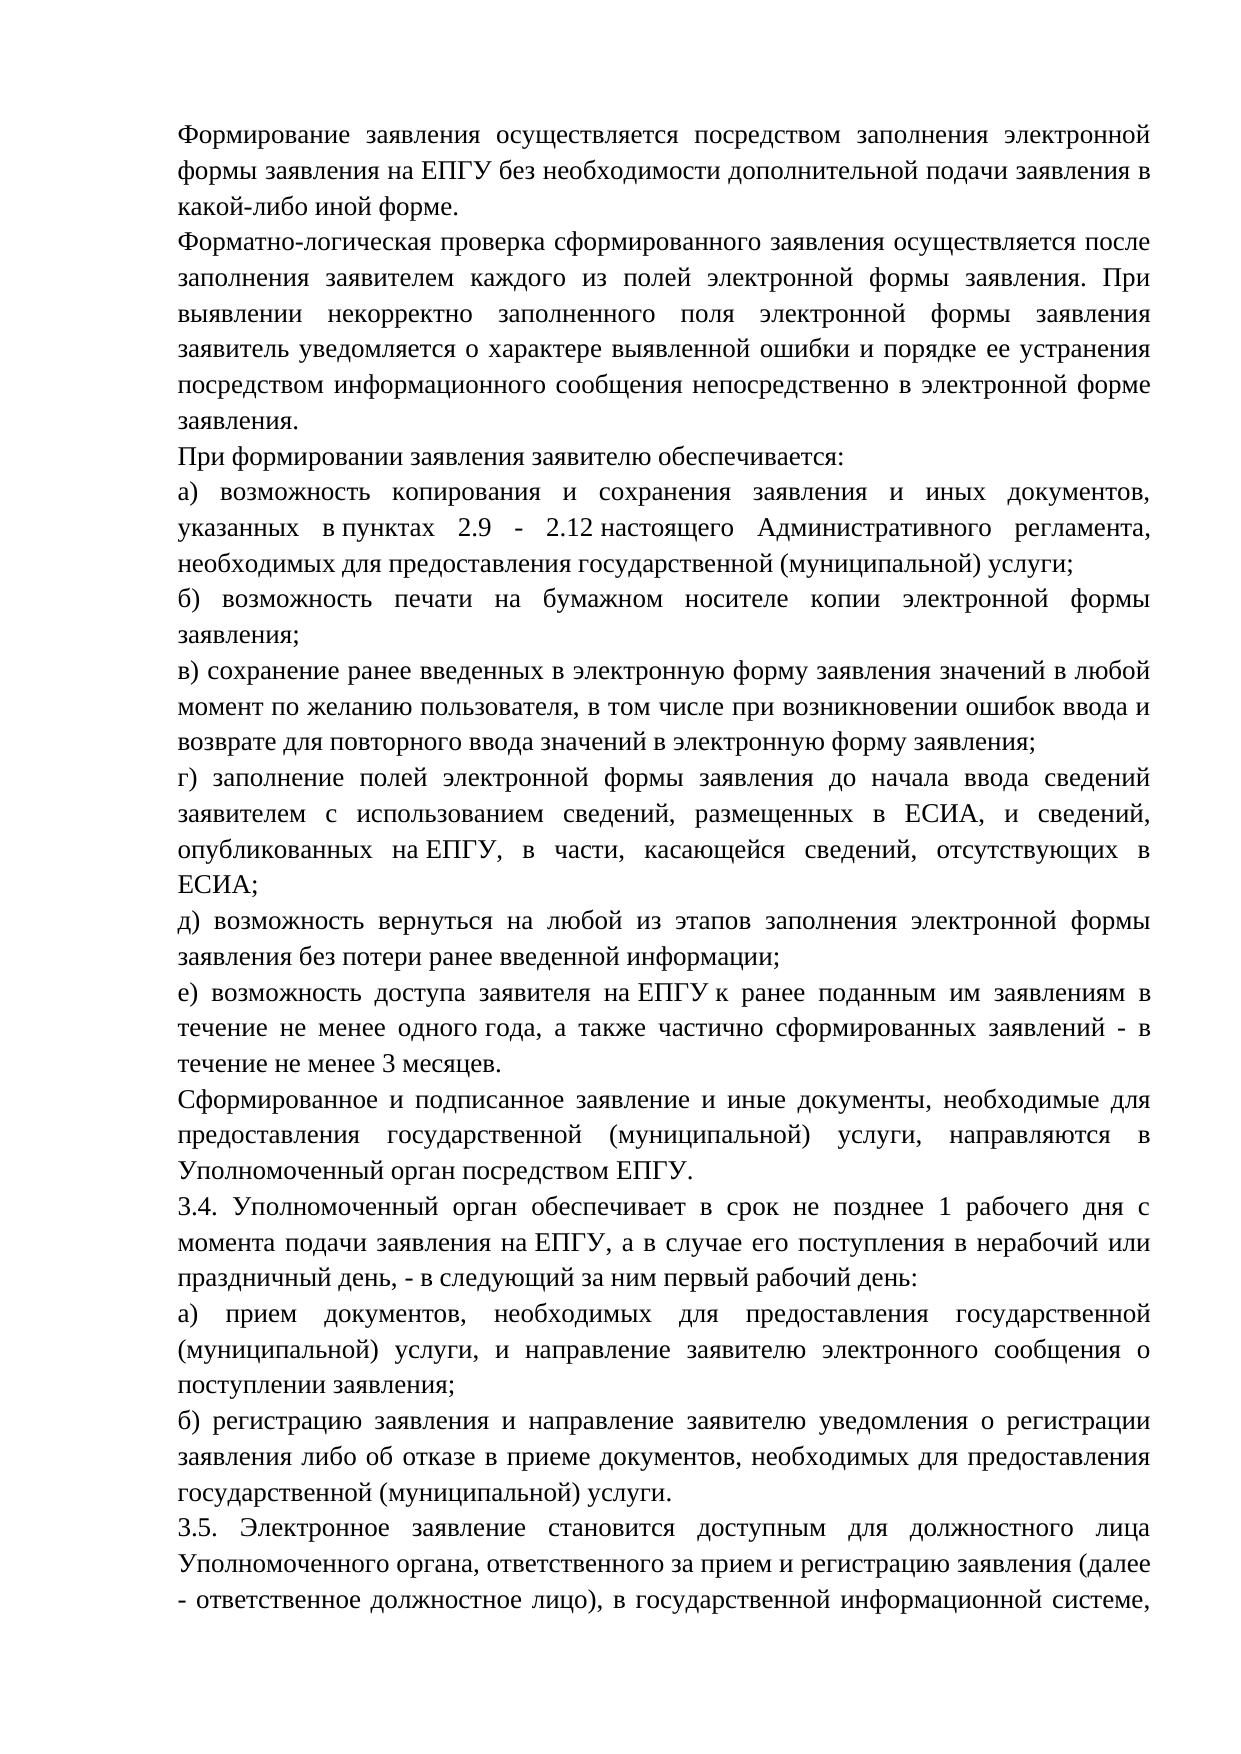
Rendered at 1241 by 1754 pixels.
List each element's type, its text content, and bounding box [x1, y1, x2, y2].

text б) возможность печати на бумажном носителе копии электронной формы заявления; [177, 583, 1152, 649]
text Формирование заявления осуществляется посредством заполнения электронной формы заявления на ЕПГУ без необходимости дополнительной подачи заявления в какой-либо иной форме. [177, 118, 1152, 221]
text е) возможность доступа заявителя на ЕПГУ к ранее поданным им заявлениям в течение не менее одного года, а также частично сформированных заявлений - в течение не менее 3 месяцев. [177, 976, 1152, 1078]
text 3.4. Уполномоченный орган обеспечивает в срок не позднее 1 рабочего дня с момента подачи заявления на ЕПГУ, а в случае его поступления в нерабочий или праздничный день, - в следующий за ним первый рабочий день: [177, 1190, 1152, 1293]
text б) регистрацию заявления и направление заявителю уведомления о регистрации заявления либо об отказе в приеме документов, необходимых для предоставления государственной (муниципальной) услуги. [177, 1404, 1152, 1507]
text д) возможность вернуться на любой из этапов заполнения электронной формы заявления без потери ранее введенной информации; [177, 904, 1152, 971]
text Сформированное и подписанное заявление и иные документы, необходимые для предоставления государственной (муниципальной) услуги, направляются в Уполномоченный орган посредством ЕПГУ. [177, 1083, 1152, 1185]
text а) прием документов, необходимых для предоставления государственной (муниципальной) услуги, и направление заявителю электронного сообщения о поступлении заявления; [177, 1297, 1152, 1400]
text а) возможность копирования и сохранения заявления и иных документов, указанных в пунктах 2.9 - 2.12 настоящего Административного регламента, необходимых для предоставления государственной (муниципальной) услуги; [177, 475, 1152, 578]
text Форматно-логическая проверка сформированного заявления осуществляется после заполнения заявителем каждого из полей электронной формы заявления. При выявлении некорректно заполненного поля электронной формы заявления заявитель уведомляется о характере выявленной ошибки и порядке ее устранения посредством информационного сообщения непосредственно в электронной форме заявления. [177, 225, 1152, 435]
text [177, 1512, 1152, 1614]
text г) заполнение полей электронной формы заявления до начала ввода сведений заявителем с использованием сведений, размещенных в ЕСИА, и сведений, опубликованных на ЕПГУ, в части, касающейся сведений, отсутствующих в ЕСИА; [177, 761, 1152, 899]
text в) сохранение ранее введенных в электронную форму заявления значений в любой момент по желанию пользователя, в том числе при возникновении ошибок ввода и возврате для повторного ввода значений в электронную форму заявления; [177, 654, 1152, 757]
text При формировании заявления заявителю обеспечивается: [177, 440, 1152, 471]
